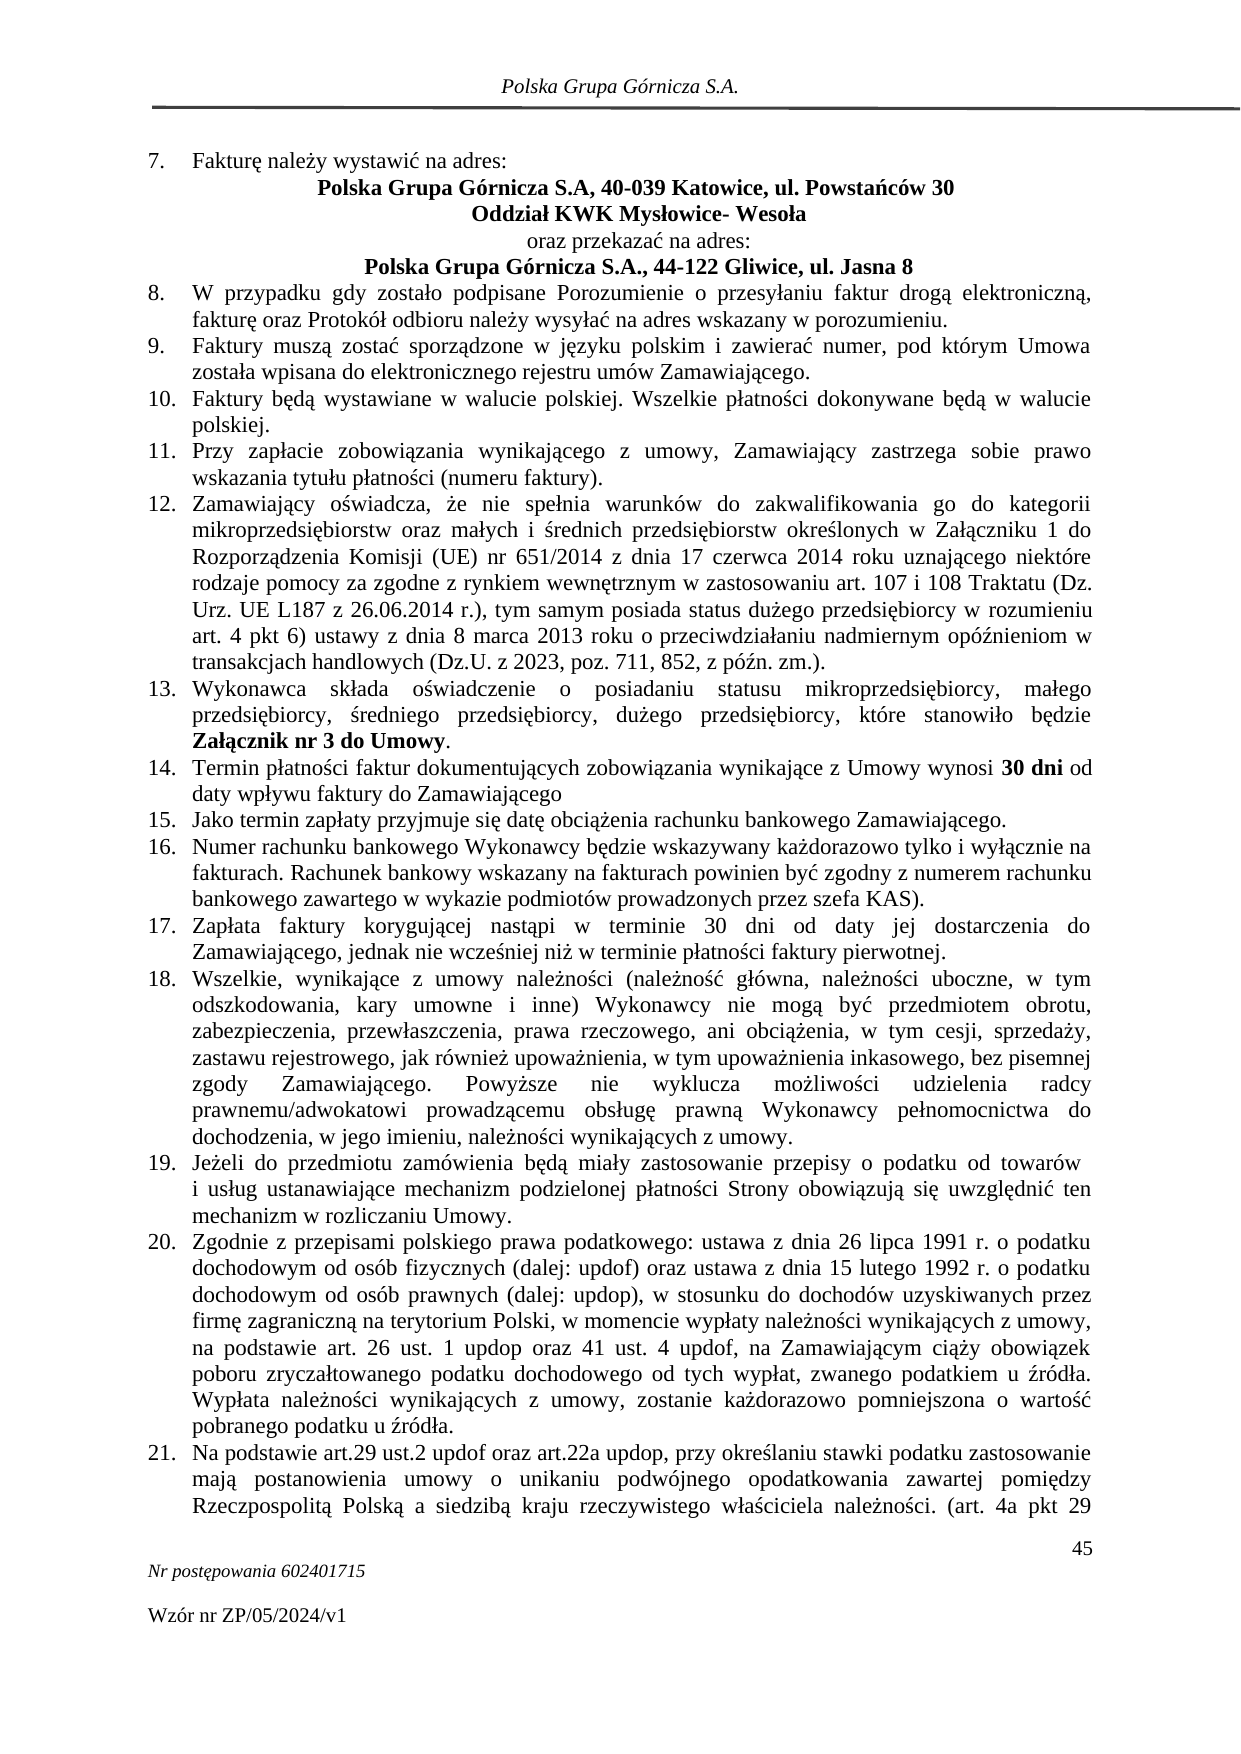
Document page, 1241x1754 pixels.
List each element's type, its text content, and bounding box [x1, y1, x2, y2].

list Wykonawca składa oświadczenie o posiadaniu statusu mikroprzedsiębiorcy, małego przedsiębiorcy, średniego przedsiębiorcy, dużego przedsiębiorcy, które stanowiło będzie Załącznik nr 3 do Umowy. [148, 675, 1093, 754]
list Zapłata faktury korygującej nastąpi w terminie 30 dni od daty jej dostarczenia do Zamawiającego, jednak nie wcześniej niż w terminie płatności faktury pierwotnej. [148, 912, 1093, 964]
text oraz przekazać na adres: [185, 227, 1093, 253]
list Faktury muszą zostać sporządzone w języku polskim i zawierać numer, pod którym Umowa została wpisana do elektronicznego rejestru umów Zamawiającego. [148, 332, 1093, 385]
list Zgodnie z przepisami polskiego prawa podatkowego: ustawa z dnia 26 lipca 1991 r. o podatku dochodowym od osób fizycznych (dalej: updof) oraz ustawa z dnia 15 lutego 1992 r. o podatku dochodowym od osób prawnych (dalej: updop), w stosunku do dochodów uzyskiwanych przez firmę zagraniczną na terytorium Polski, w momencie wypłaty należności wynikających z umowy, na podstawie art. 26 ust. 1 updop oraz 41 ust. 4 updof, na Zamawiającym ciąży obowiązek poboru zryczałtowanego podatku dochodowego od tych wypłat, zwanego podatkiem u źródła. Wypłata należności wynikających z umowy, zostanie każdorazowo pomniejszona o wartość pobranego podatku u źródła. [148, 1228, 1093, 1439]
list Termin płatności faktur dokumentujących zobowiązania wynikające z Umowy wynosi 30 dni od daty wpływu faktury do Zamawiającego [148, 754, 1093, 806]
text Polska Grupa Górnicza S.A., 44-122 Gliwice, ul. Jasna 8 [185, 253, 1093, 279]
list Fakturę należy wystawić na adres: [148, 148, 1093, 174]
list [148, 1439, 1093, 1518]
list Jeżeli do przedmiotu zamówienia będą miały zastosowanie przepisy o podatku od towarów i usług ustanawiające mechanizm podzielonej płatności Strony obowiązują się uwzględnić ten mechanizm w rozliczaniu Umowy. [148, 1149, 1093, 1228]
list Przy zapłacie zobowiązania wynikającego z umowy, Zamawiający zastrzega sobie prawo wskazania tytułu płatności (numeru faktury). [148, 437, 1093, 490]
list Numer rachunku bankowego Wykonawcy będzie wskazywany każdorazowo tylko i wyłącznie na fakturach. Rachunek bankowy wskazany na fakturach powinien być zgodny z numerem rachunku bankowego zawartego w wykazie podmiotów prowadzonych przez szefa KAS). [148, 833, 1093, 912]
list W przypadku gdy zostało podpisane Porozumienie o przesyłaniu faktur drogą elektroniczną, fakturę oraz Protokół odbioru należy wysyłać na adres wskazany w porozumieniu. [148, 279, 1093, 332]
list Jako termin zapłaty przyjmuje się datę obciążenia rachunku bankowego Zamawiającego. [148, 806, 1093, 833]
list Faktury będą wystawiane w walucie polskiej. Wszelkie płatności dokonywane będą w walucie polskiej. [148, 385, 1093, 437]
list Zamawiający oświadcza, że nie spełnia warunków do zakwalifikowania go do kategorii mikroprzedsiębiorstw oraz małych i średnich przedsiębiorstw określonych w Załączniku 1 do Rozporządzenia Komisji (UE) nr 651/2014 z dnia 17 czerwca 2014 roku uznającego niektóre rodzaje pomocy za zgodne z rynkiem wewnętrznym w zastosowaniu art. 107 i 108 Traktatu (Dz. Urz. UE L187 z 26.06.2014 r.), tym samym posiada status dużego przedsiębiorcy w rozumieniu art. 4 pkt 6) ustawy z dnia 8 marca 2013 roku o przeciwdziałaniu nadmiernym opóźnieniom w transakcjach handlowych (Dz.U. z 2023, poz. 711, 852, z późn. zm.). [148, 490, 1093, 675]
list Wszelkie, wynikające z umowy należności (należność główna, należności uboczne, w tym odszkodowania, kary umowne i inne) Wykonawcy nie mogą być przedmiotem obrotu, zabezpieczenia, przewłaszczenia, prawa rzeczowego, ani obciążenia, w tym cesji, sprzedaży, zastawu rejestrowego, jak również upoważnienia, w tym upoważnienia inkasowego, bez pisemnej zgody Zamawiającego. Powyższe nie wyklucza możliwości udzielenia radcy prawnemu/adwokatowi prowadzącemu obsługę prawną Wykonawcy pełnomocnictwa do dochodzenia, w jego imieniu, należności wynikających z umowy. [148, 964, 1093, 1149]
text Polska Grupa Górnicza S.A, 40-039 Katowice, ul. Powstańców 30 Oddział KWK Mysłowice- Wesoła [185, 174, 1093, 227]
